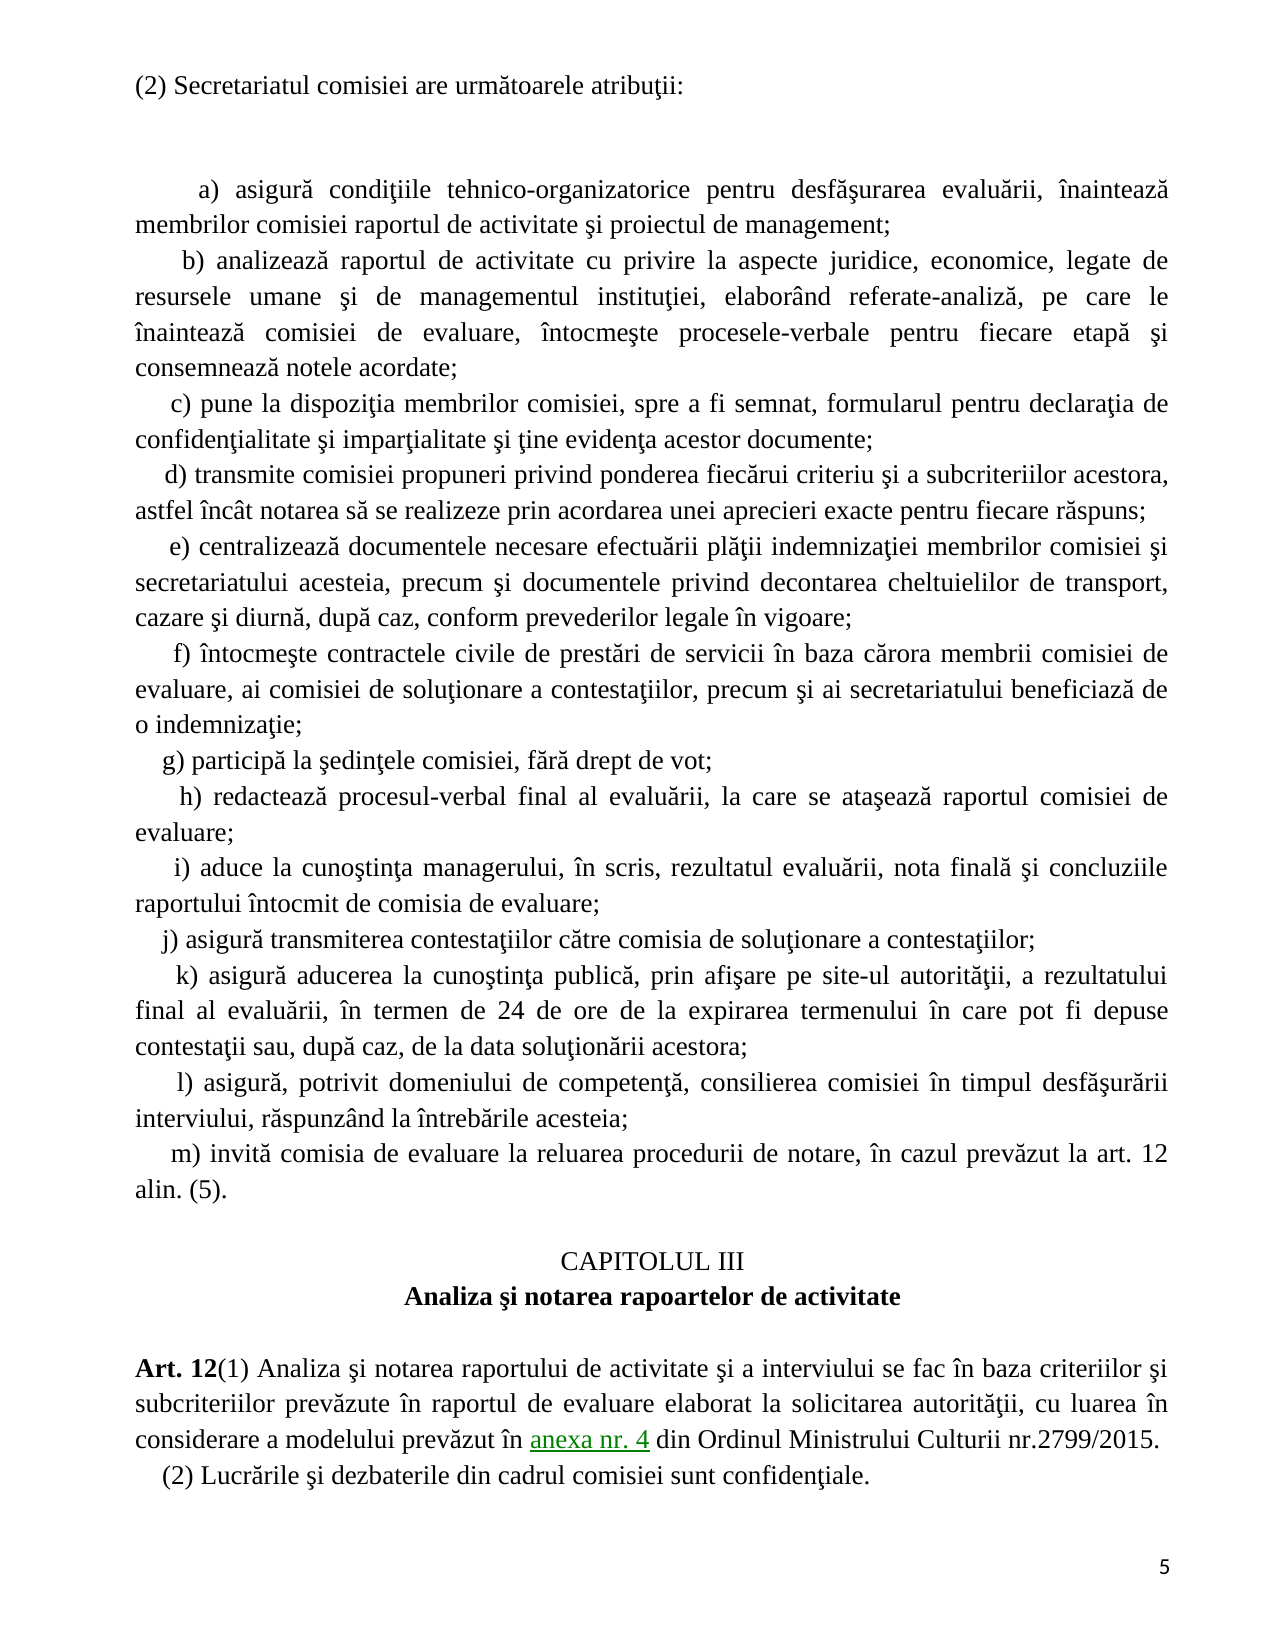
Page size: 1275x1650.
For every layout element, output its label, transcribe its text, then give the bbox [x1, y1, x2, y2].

text m) invită comisia de evaluare la reluarea procedurii de notare, în cazul prevăzut la art. 12 alin. (5). [135, 1137, 1170, 1204]
text (2) Secretariatul comisiei are următoarele atribuţii: [135, 69, 1170, 100]
text CAPITOLUL III [135, 1244, 1170, 1276]
text k) asigură aducerea la cunoştinţa publică, prin afişare pe site-ul autorităţii, a rezultatului final al evaluării, în termen de 24 de ore de la expirarea termenului în care pot fi depuse contestaţii sau, după caz, de la data soluţionării acestora; [135, 959, 1170, 1061]
text c) pune la dispoziţia membrilor comisiei, spre a fi semnat, formularul pentru declaraţia de confidenţialitate şi imparţialitate şi ţine evidenţa acestor documente; [135, 387, 1170, 454]
text Art. 12(1) Analiza şi notarea raportului de activitate şi a interviului se fac în baza criteriilor şi subcriteriilor prevăzute în raportul de evaluare elaborat la solicitarea autorităţii, cu luarea în considerare a modelului prevăzut în anexa nr. 4 din Ordinul Ministrului Culturii nr.2799/2015. [135, 1352, 1170, 1454]
text l) asigură, potrivit domeniului de competenţă, consilierea comisiei în timpul desfăşurării interviului, răspunzând la întrebările acesteia; [135, 1066, 1170, 1133]
text g) participă la şedinţele comisiei, fără drept de vot; [135, 744, 1170, 776]
text e) centralizează documentele necesare efectuării plăţii indemnizaţiei membrilor comisiei şi secretariatului acesteia, precum şi documentele privind decontarea cheltuielilor de transport, cazare şi diurnă, după caz, conform prevederilor legale în vigoare; [135, 530, 1170, 633]
text i) aduce la cunoştinţa managerului, în scris, rezultatul evaluării, nota finală şi concluziile raportului întocmit de comisia de evaluare; [135, 852, 1170, 918]
text Analiza şi notarea rapoartelor de activitate [135, 1280, 1170, 1311]
text a) asigură condiţiile tehnico-organizatorice pentru desfăşurarea evaluării, înaintează membrilor comisiei raportul de activitate şi proiectul de management; [135, 173, 1170, 239]
text h) redactează procesul-verbal final al evaluării, la care se ataşează raportul comisiei de evaluare; [135, 780, 1170, 847]
text (2) Lucrările şi dezbaterile din cadrul comisiei sunt confidenţiale. [135, 1459, 1170, 1490]
text b) analizează raportul de activitate cu privire la aspecte juridice, economice, legate de resursele umane şi de managementul instituţiei, elaborând referate-analiză, pe care le înaintează comisiei de evaluare, întocmeşte procesele-verbale pentru fiecare etapă şi consemnează notele acordate; [135, 244, 1170, 382]
text j) asigură transmiterea contestaţiilor către comisia de soluţionare a contestaţiilor; [135, 923, 1170, 954]
text d) transmite comisiei propuneri privind ponderea fiecărui criteriu şi a subcriteriilor acestora, astfel încât notarea să se realizeze prin acordarea unei aprecieri exacte pentru fiecare răspuns; [135, 458, 1170, 525]
text f) întocmeşte contractele civile de prestări de servicii în baza cărora membrii comisiei de evaluare, ai comisiei de soluţionare a contestaţiilor, precum şi ai secretariatului beneficiază de o indemnizaţie; [135, 637, 1170, 740]
